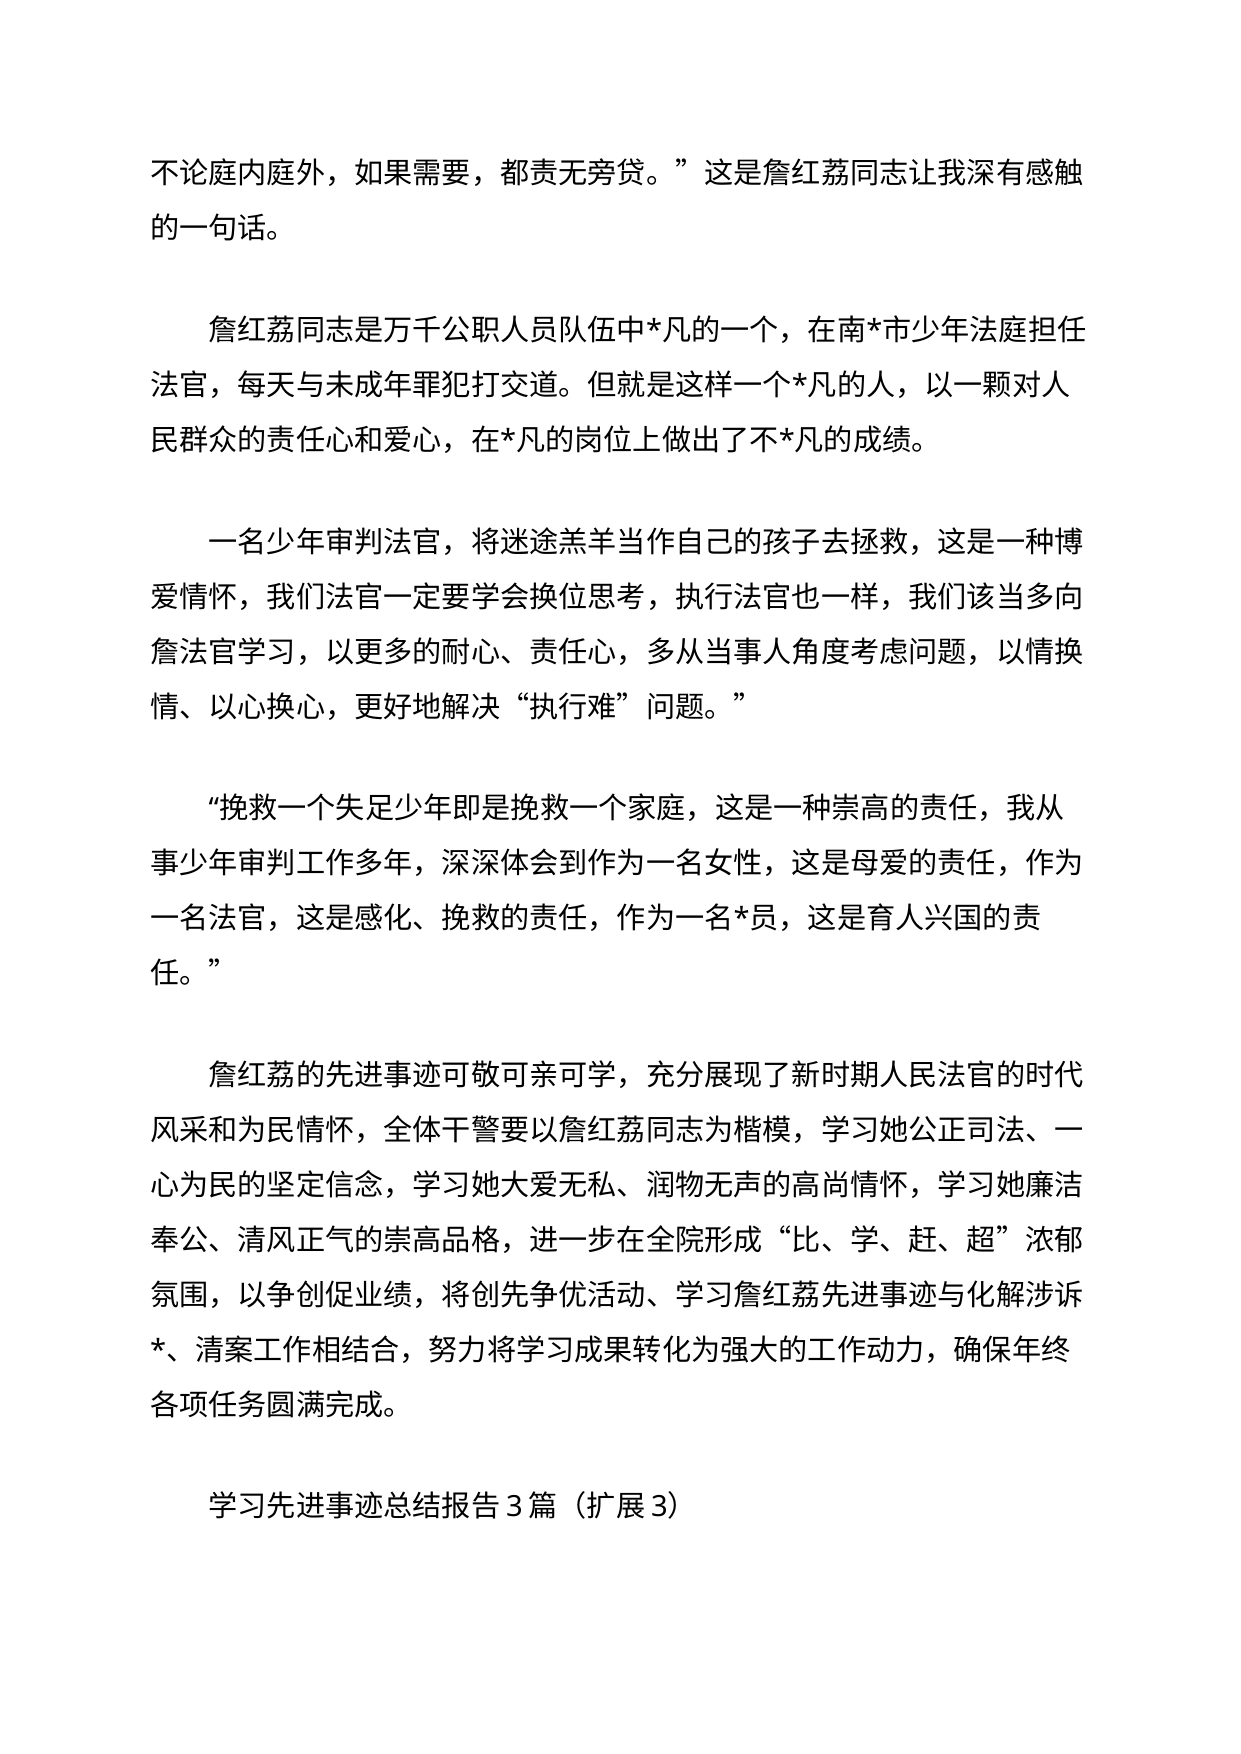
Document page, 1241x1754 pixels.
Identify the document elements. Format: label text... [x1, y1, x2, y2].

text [150, 150, 1090, 247]
text 詹红荔的先进事迹可敬可亲可学，充分展现了新时期人民法官的时代风采和为民情怀，全体干警要以詹红荔同志为楷模，学习她公正司法、一心为民的坚定信念，学习她大爱无私、润物无声的高尚情怀，学习她廉洁奉公、清风正气的崇高品格，进一步在全院形成“比、学、赶、超”浓郁氛围，以争创促业绩，将创先争优活动、学习詹红荔先进事迹与化解涉诉*、清案工作相结合，努力将学习成果转化为强大的工作动力，确保年终各项任务圆满完成。 [150, 1052, 1090, 1423]
text 学习先进事迹总结报告3篇（扩展3） [150, 1483, 1090, 1525]
text “挽救一个失足少年即是挽救一个家庭，这是一种崇高的责任，我从事少年审判工作多年，深深体会到作为一名女性，这是母爱的责任，作为一名法官，这是感化、挽救的责任，作为一名*员，这是育人兴国的责任。” [150, 785, 1090, 992]
text 詹红荔同志是万千公职人员队伍中*凡的一个，在南*市少年法庭担任法官，每天与未成年罪犯打交道。但就是这样一个*凡的人，以一颗对人民群众的责任心和爱心，在*凡的岗位上做出了不*凡的成绩。 [150, 307, 1090, 459]
text 一名少年审判法官，将迷途羔羊当作自己的孩子去拯救，这是一种博爱情怀，我们法官一定要学会换位思考，执行法官也一样，我们该当多向詹法官学习，以更多的耐心、责任心，多从当事人角度考虑问题，以情换情、以心换心，更好地解决“执行难”问题。” [150, 519, 1090, 726]
